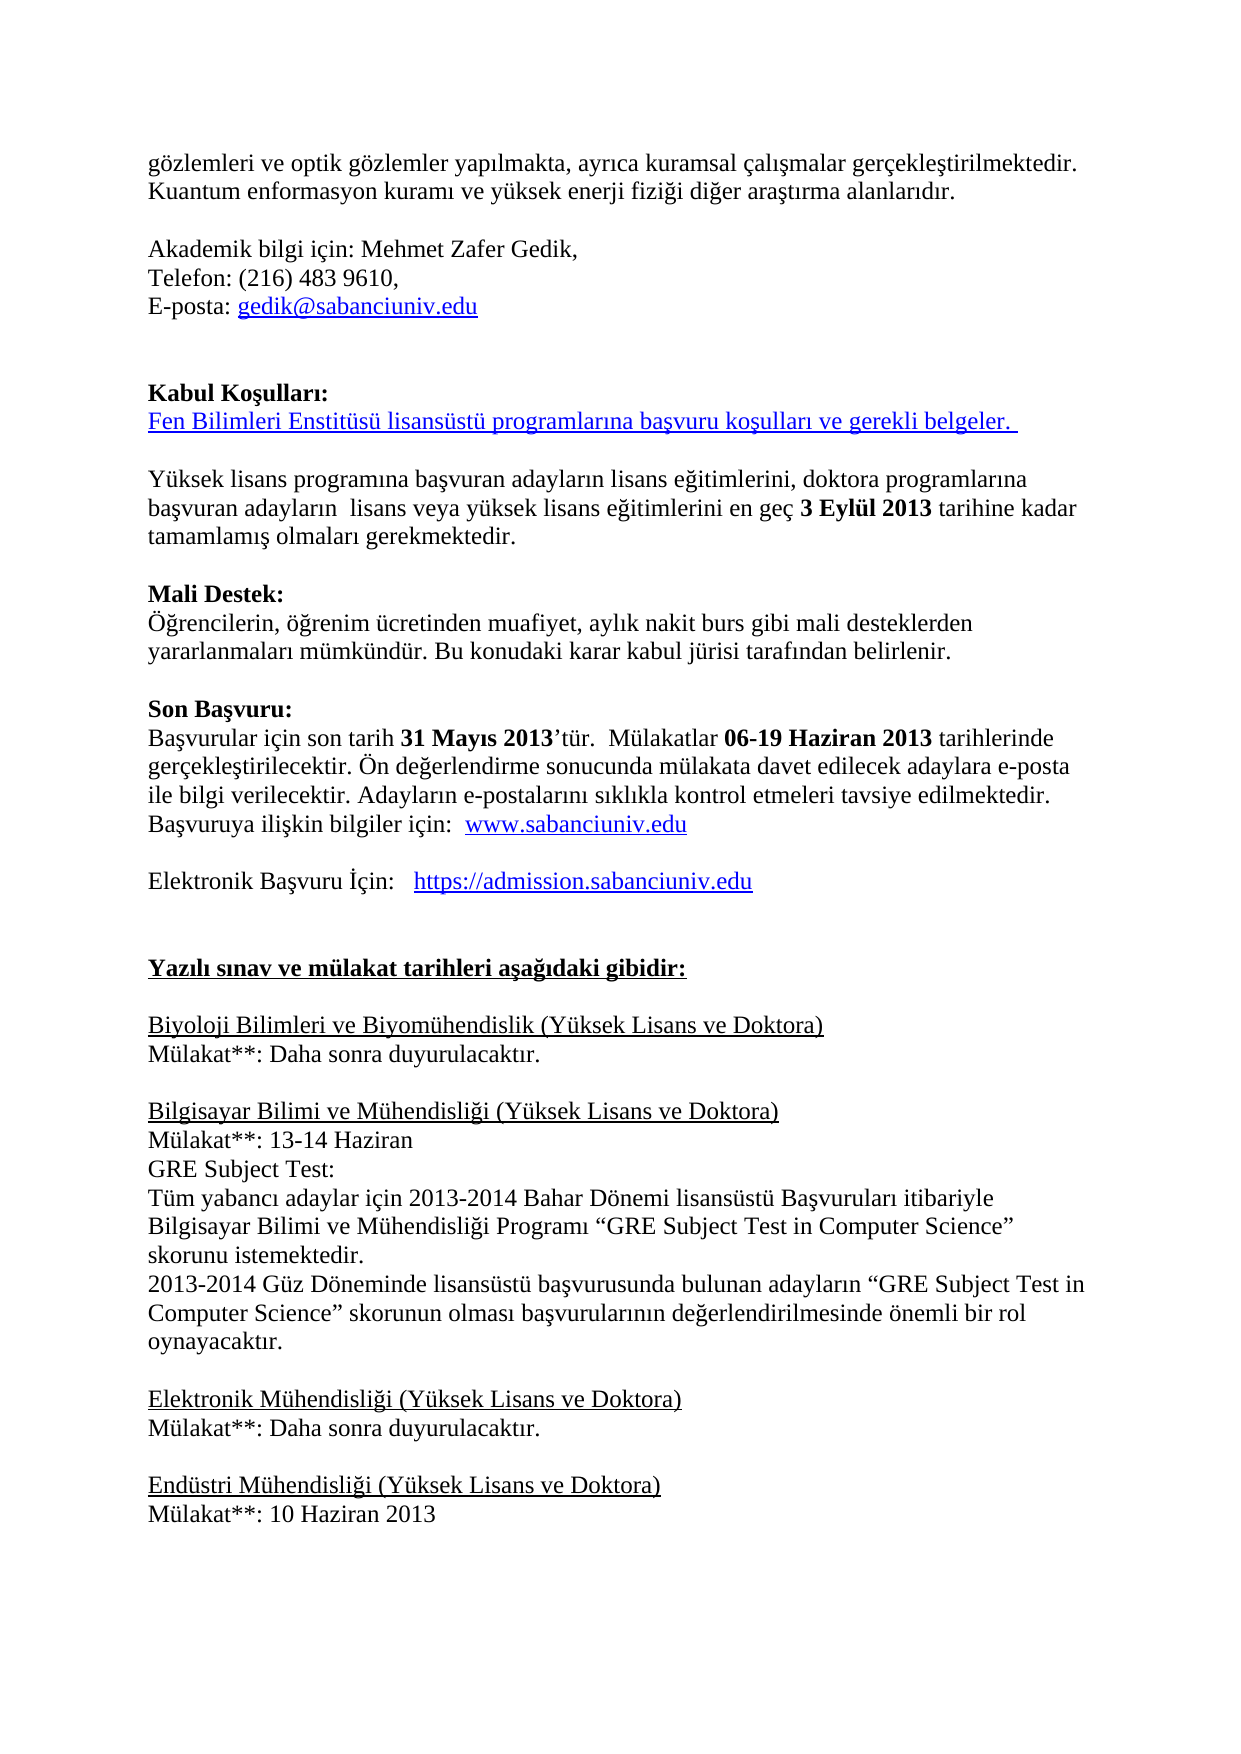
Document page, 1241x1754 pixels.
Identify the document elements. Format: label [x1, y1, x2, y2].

text [148, 148, 1093, 1528]
